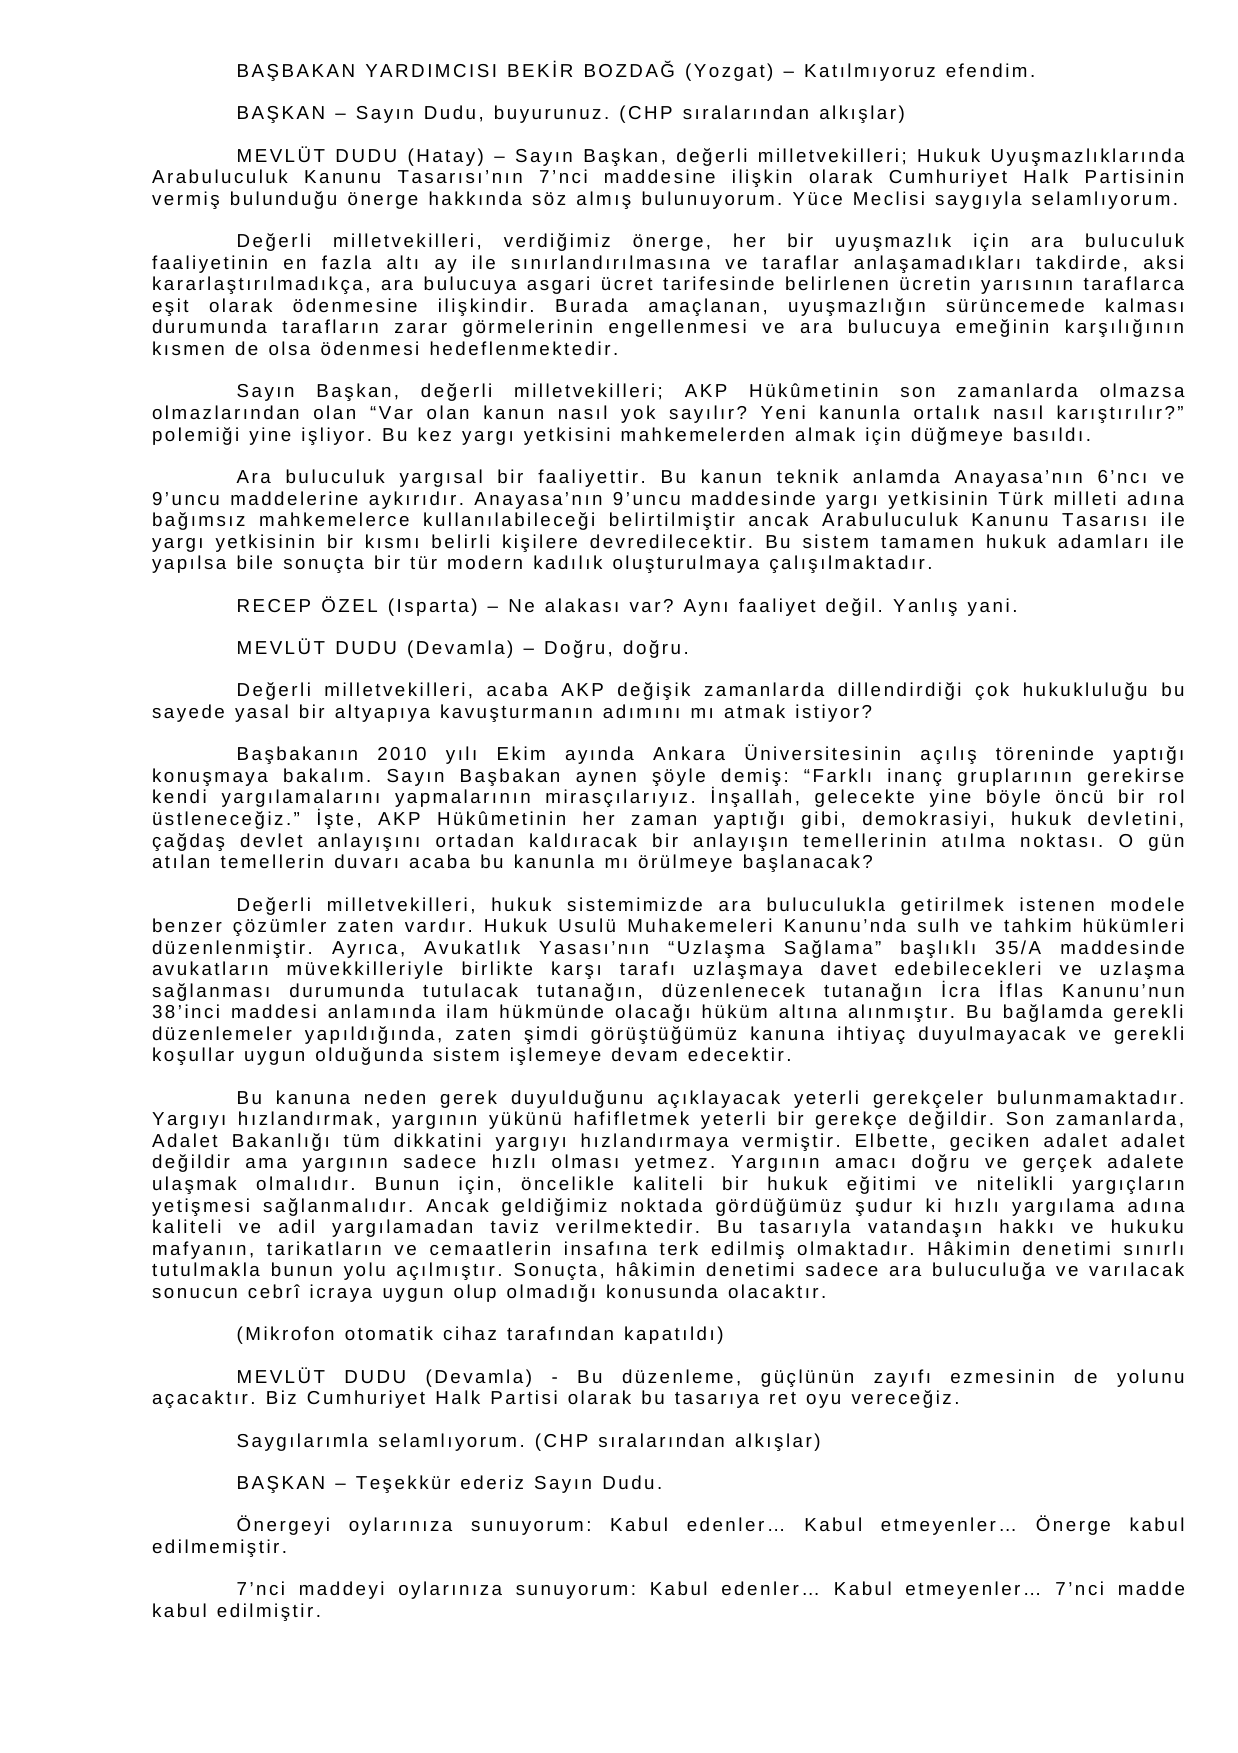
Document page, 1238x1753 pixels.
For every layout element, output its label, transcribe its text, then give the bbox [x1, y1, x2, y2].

text Sayın Başkan, değerli milletvekilleri; AKP Hükûmetinin son zamanlarda olmazsa olmazlarından olan “Var olan kanun nasıl yok sayılır? Yeni kanunla ortalık nasıl karıştırılır?” polemiği yine işliyor. Bu kez yargı yetkisini mahkemelerden almak için düğmeye basıldı. [152, 380, 1186, 445]
text MEVLÜT DUDU (Devamla) – Doğru, doğru. [152, 637, 1186, 658]
text Bu kanuna neden gerek duyulduğunu açıklayacak yeterli gerekçeler bulunmamaktadır. Yargıyı hızlandırmak, yargının yükünü hafifletmek yeterli bir gerekçe değildir. Son zamanlarda, Adalet Bakanlığı tüm dikkatini yargıyı hızlandırmaya vermiştir. Elbette, geciken adalet adalet değildir ama yargının sadece hızlı olması yetmez. Yargının amacı doğru ve gerçek adalete ulaşmak olmalıdır. Bunun için, öncelikle kaliteli bir hukuk eğitimi ve nitelikli yargıçların yetişmesi sağlanmalıdır. Ancak geldiğimiz noktada gördüğümüz şudur ki hızlı yargılama adına kaliteli ve adil yargılamadan taviz verilmektedir. Bu tasarıyla vatandaşın hakkı ve hukuku mafyanın, tarikatların ve cemaatlerin insafına terk edilmiş olmaktadır. Hâkimin denetimi sınırlı tutulmakla bunun yolu açılmıştır. Sonuçta, hâkimin denetimi sadece ara buluculuğa ve varılacak sonucun cebrî icraya uygun olup olmadığı konusunda olacaktır. [152, 1087, 1186, 1302]
text BAŞKAN – Sayın Dudu, buyurunuz. (CHP sıralarından alkışlar) [152, 102, 1186, 124]
text Değerli milletvekilleri, verdiğimiz önerge, her bir uyuşmazlık için ara buluculuk faaliyetinin en fazla altı ay ile sınırlandırılmasına ve taraflar anlaşamadıkları takdirde, aksi kararlaştırılmadıkça, ara bulucuya asgari ücret tarifesinde belirlenen ücretin yarısının taraflarca eşit olarak ödenmesine ilişkindir. Burada amaçlanan, uyuşmazlığın sürüncemede kalması durumunda tarafların zarar görmelerinin engellenmesi ve ara bulucuya emeğinin karşılığının kısmen de olsa ödenmesi hedeflenmektedir. [152, 230, 1186, 359]
text MEVLÜT DUDU (Hatay) – Sayın Başkan, değerli milletvekilleri; Hukuk Uyuşmazlıklarında Arabuluculuk Kanunu Tasarısı’nın 7’nci maddesine ilişkin olarak Cumhuriyet Halk Partisinin vermiş bulunduğu önerge hakkında söz almış bulunuyorum. Yüce Meclisi saygıyla selamlıyorum. [152, 144, 1186, 209]
text MEVLÜT DUDU (Devamla) - Bu düzenleme, güçlünün zayıfı ezmesinin de yolunu açacaktır. Biz Cumhuriyet Halk Partisi olarak bu tasarıya ret oyu vereceğiz. [152, 1366, 1186, 1409]
text 7’nci maddeyi oylarınıza sunuyorum: Kabul edenler… Kabul etmeyenler… 7’nci madde kabul edilmiştir. [152, 1578, 1186, 1621]
text (Mikrofon otomatik cihaz tarafından kapatıldı) [152, 1323, 1186, 1345]
text Önergeyi oylarınıza sunuyorum: Kabul edenler… Kabul etmeyenler… Önerge kabul edilmemiştir. [152, 1514, 1186, 1557]
text BAŞBAKAN YARDIMCISI BEKİR BOZDAĞ (Yozgat) – Katılmıyoruz efendim. [152, 60, 1186, 81]
text RECEP ÖZEL (Isparta) – Ne alakası var? Aynı faaliyet değil. Yanlış yani. [152, 594, 1186, 616]
text Saygılarımla selamlıyorum. (CHP sıralarından alkışlar) [152, 1429, 1186, 1451]
text Değerli milletvekilleri, acaba AKP değişik zamanlarda dillendirdiği çok hukukluluğu bu sayede yasal bir altyapıya kavuşturmanın adımını mı atmak istiyor? [152, 679, 1186, 722]
text Ara buluculuk yargısal bir faaliyettir. Bu kanun teknik anlamda Anayasa’nın 6’ncı ve 9’uncu maddelerine aykırıdır. Anayasa’nın 9’uncu maddesinde yargı yetkisinin Türk milleti adına bağımsız mahkemelerce kullanılabileceği belirtilmiştir ancak Arabuluculuk Kanunu Tasarısı ile yargı yetkisinin bir kısmı belirli kişilere devredilecektir. Bu sistem tamamen hukuk adamları ile yapılsa bile sonuçta bir tür modern kadılık oluşturulmaya çalışılmaktadır. [152, 466, 1186, 573]
text BAŞKAN – Teşekkür ederiz Sayın Dudu. [152, 1472, 1186, 1493]
text Başbakanın 2010 yılı Ekim ayında Ankara Üniversitesinin açılış töreninde yaptığı konuşmaya bakalım. Sayın Başbakan aynen şöyle demiş: “Farklı inanç gruplarının gerekirse kendi yargılamalarını yapmalarının mirasçılarıyız. İnşallah, gelecekte yine böyle öncü bir rol üstleneceğiz.” İşte, AKP Hükûmetinin her zaman yaptığı gibi, demokrasiyi, hukuk devletini, çağdaş devlet anlayışını ortadan kaldıracak bir anlayışın temellerinin atılma noktası. O gün atılan temellerin duvarı acaba bu kanunla mı örülmeye başlanacak? [152, 743, 1186, 872]
text Değerli milletvekilleri, hukuk sistemimizde ara buluculukla getirilmek istenen modele benzer çözümler zaten vardır. Hukuk Usulü Muhakemeleri Kanunu’nda sulh ve tahkim hükümleri düzenlenmiştir. Ayrıca, Avukatlık Yasası’nın “Uzlaşma Sağlama” başlıklı 35/A maddesinde avukatların müvekkilleriyle birlikte karşı tarafı uzlaşmaya davet edebilecekleri ve uzlaşma sağlanması durumunda tutulacak tutanağın, düzenlenecek tutanağın İcra İflas Kanunu’nun 38’inci maddesi anlamında ilam hükmünde olacağı hüküm altına alınmıştır. Bu bağlamda gerekli düzenlemeler yapıldığında, zaten şimdi görüştüğümüz kanuna ihtiyaç duyulmayacak ve gerekli koşullar uygun olduğunda sistem işlemeye devam edecektir. [152, 893, 1186, 1066]
